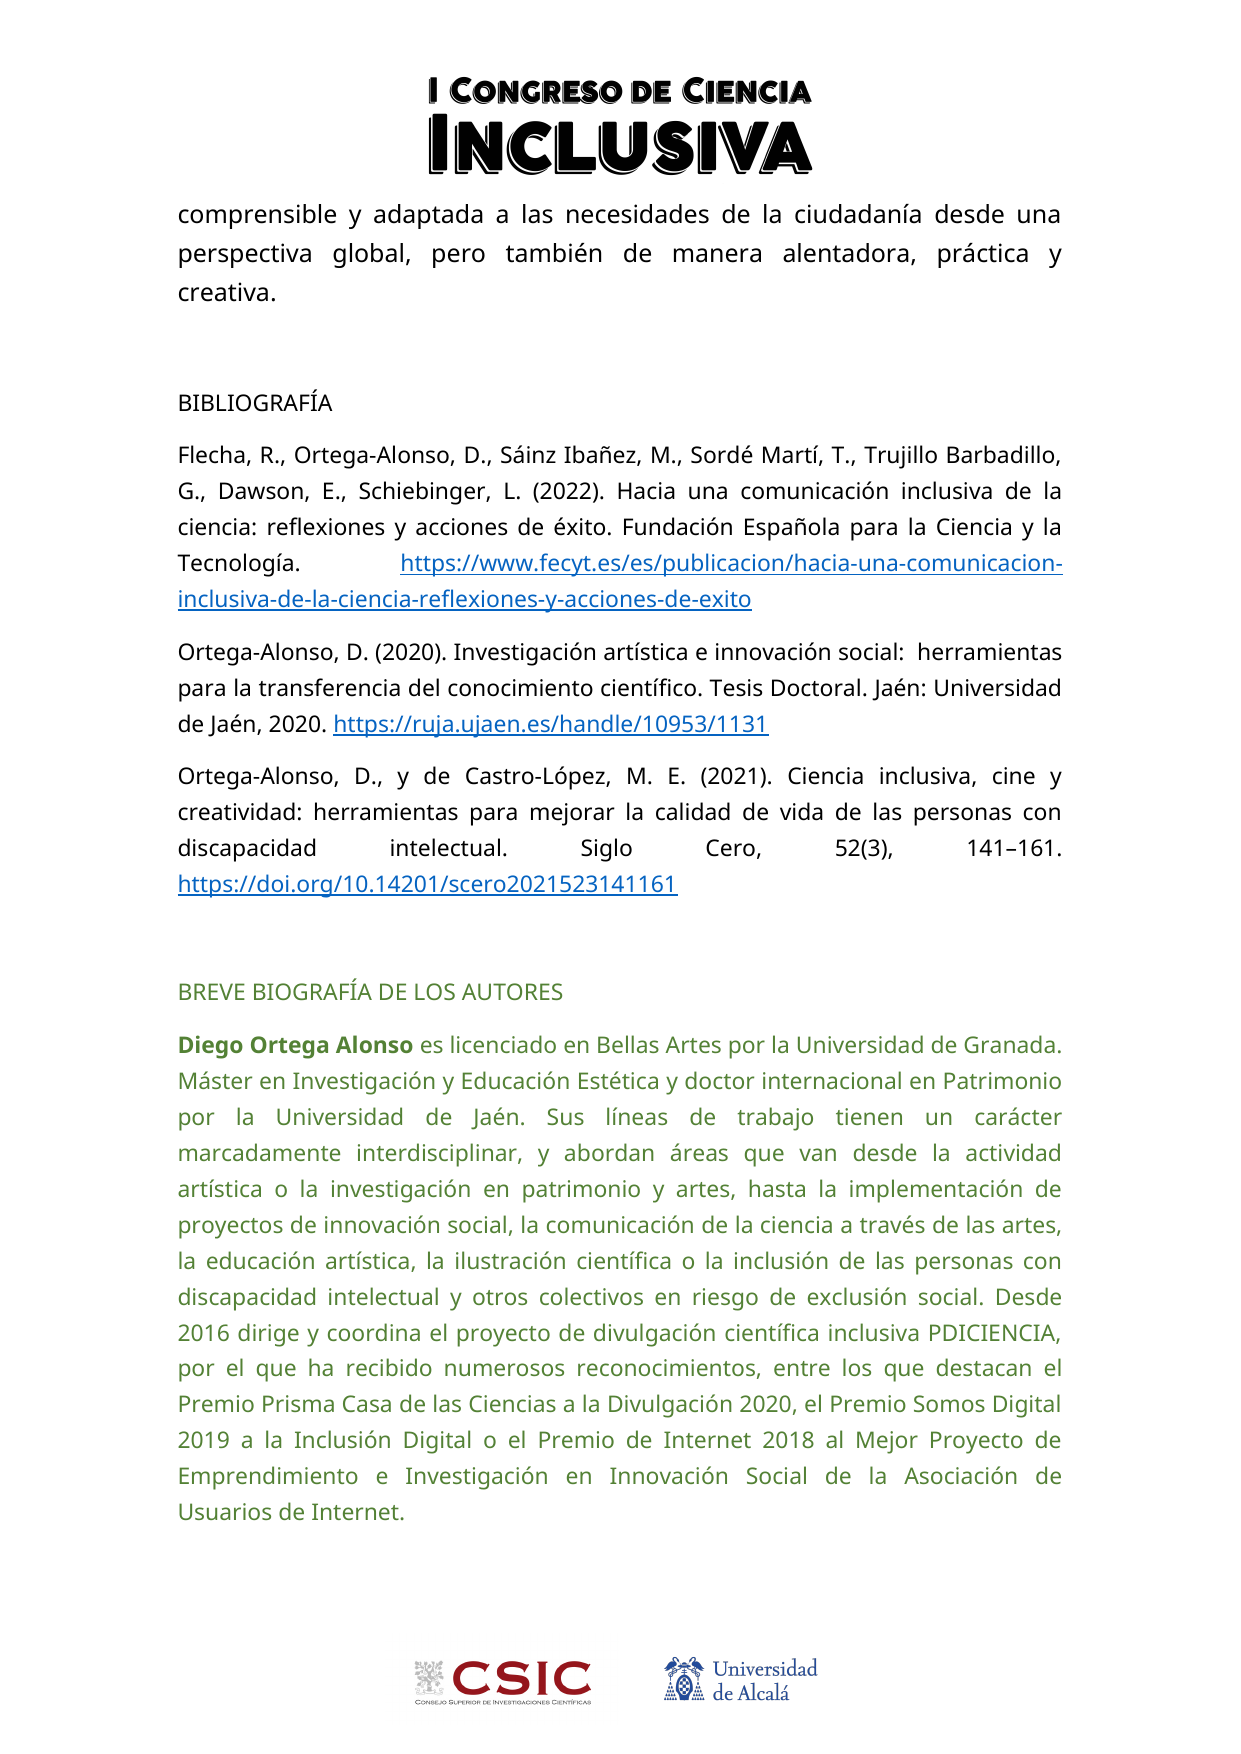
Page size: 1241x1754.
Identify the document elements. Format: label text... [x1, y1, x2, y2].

text Ortega-Alonso, D., y de Castro-López, M. E. (2021). Ciencia inclusiva, cine y creatividad: herramientas para mejorar la calidad de vida de las personas con discapacidad intelectual. Siglo Cero, 52(3), 141–161. https://doi.org/10.14201/scero2021523141161 [177, 760, 1063, 899]
text Breve biografía de los autores [177, 976, 1063, 1008]
text Flecha, R., Ortega-Alonso, D., Sáinz Ibañez, M., Sordé Martí, T., Trujillo Barbadillo, G., Dawson, E., Schiebinger, L. (2022). Hacia una comunicación inclusiva de la ciencia: reflexiones y acciones de éxito. Fundación Española para la Ciencia y la Tecnología. https://www.fecyt.es/es/publicacion/hacia-una-comunicacion-inclusiva-de-la-ciencia-reflexiones-y-acciones-de-exito [177, 439, 1063, 614]
text Bibliografía [177, 387, 1063, 418]
text Diego Ortega Alonso es licenciado en Bellas Artes por la Universidad de Granada. Máster en Investigación y Educación Estética y doctor internacional en Patrimonio por la Universidad de Jaén. Sus líneas de trabajo tienen un carácter marcadamente interdisciplinar, y abordan áreas que van desde la actividad artística o la investigación en patrimonio y artes, hasta la implementación de proyectos de innovación social, la comunicación de la ciencia a través de las artes, la educación artística, la ilustración científica o la inclusión de las personas con discapacidad intelectual y otros colectivos en riesgo de exclusión social. Desde 2016 dirige y coordina el proyecto de divulgación científica inclusiva PDICIENCIA, por el que ha recibido numerosos reconocimientos, entre los que destacan el Premio Prisma Casa de las Ciencias a la Divulgación 2020, el Premio Somos Digital 2019 a la Inclusión Digital o el Premio de Internet 2018 al Mejor Proyecto de Emprendimiento e Investigación en Innovación Social de la Asociación de Usuarios de Internet. [177, 1029, 1063, 1527]
text Ortega-Alonso, D. (2020). Investigación artística e innovación social: herramientas para la transferencia del conocimiento científico. Tesis Doctoral. Jaén: Universidad de Jaén, 2020. https://ruja.ujaen.es/handle/10953/1131 [177, 636, 1063, 739]
picture [659, 1651, 819, 1702]
picture [385, 1633, 620, 1725]
picture [410, 73, 830, 184]
